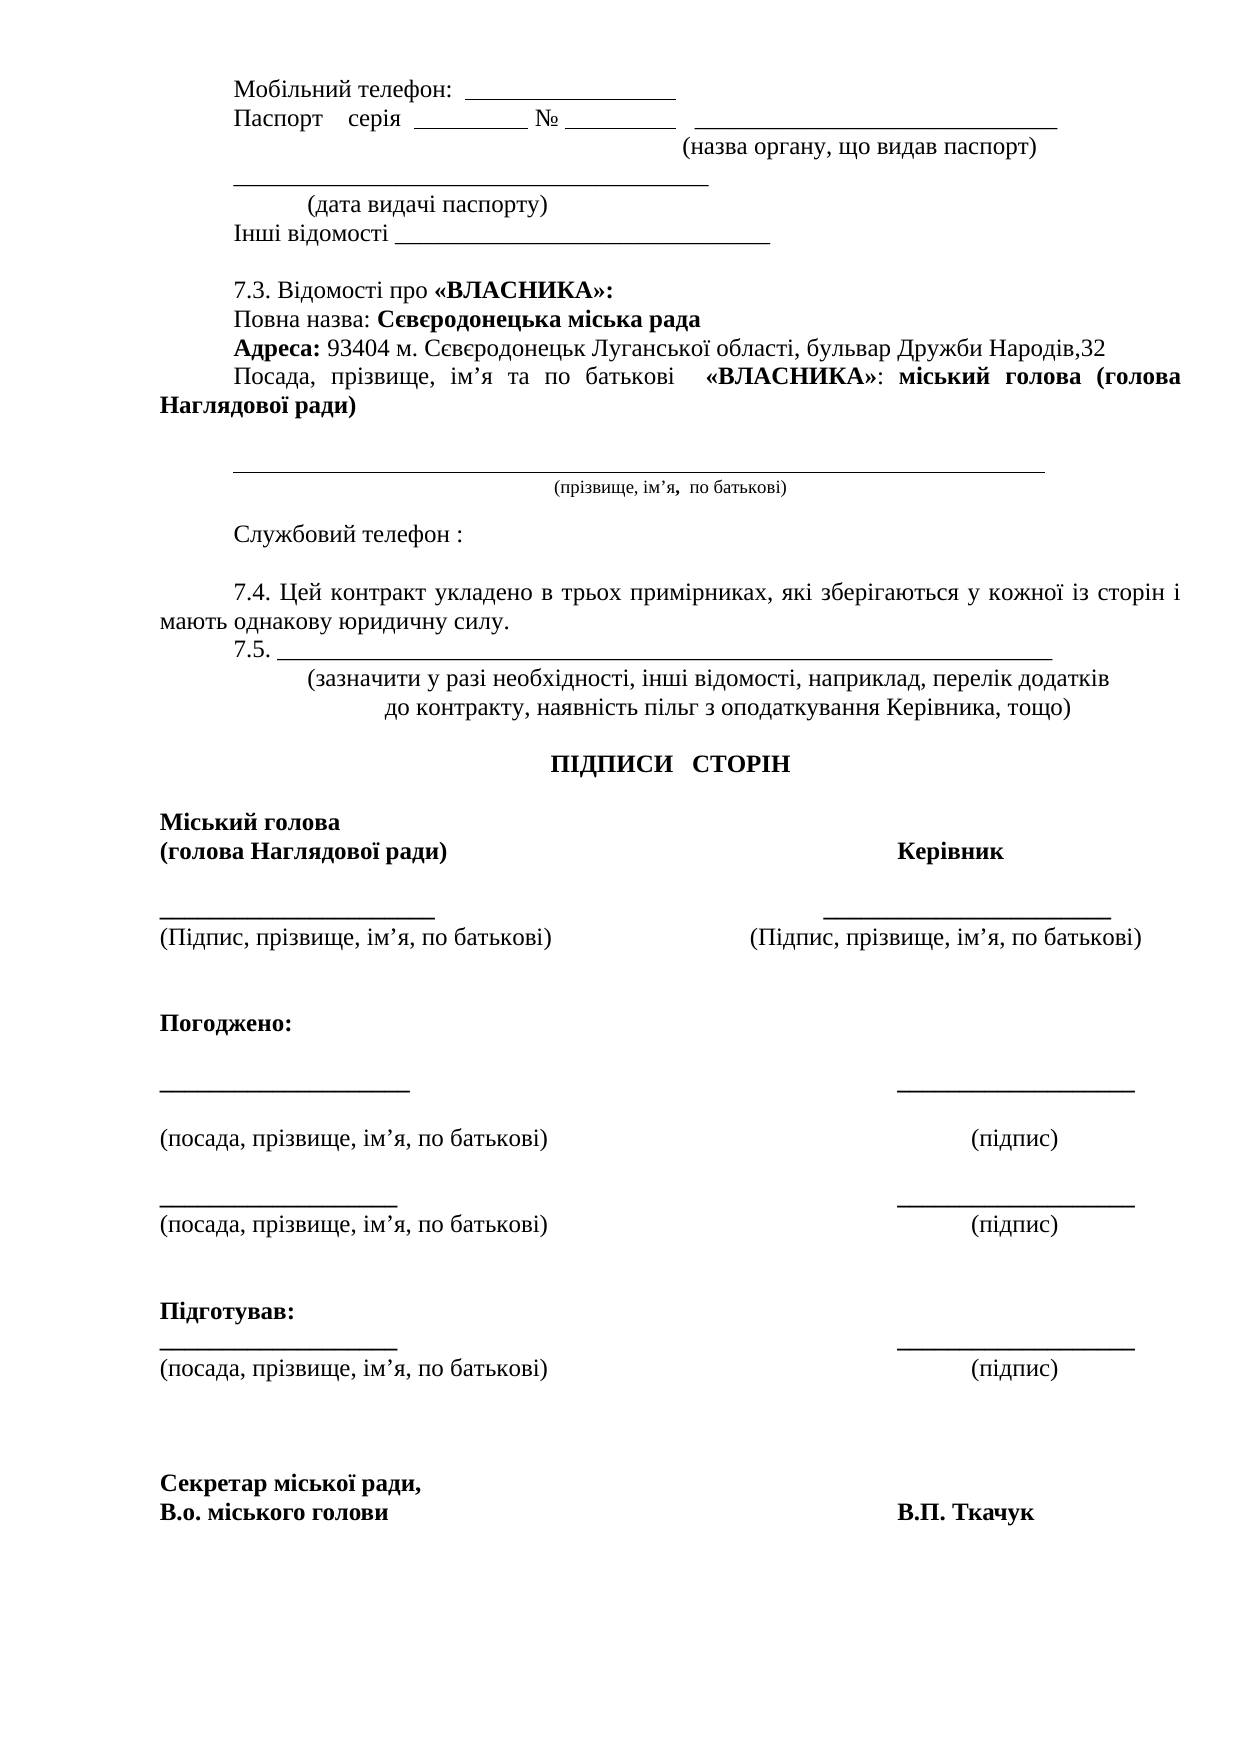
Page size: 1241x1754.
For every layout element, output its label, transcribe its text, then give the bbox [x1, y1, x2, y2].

text Адреса: 93404 м. Сєвєродонецьк Луганської області, бульвар Дружби Народів,32 [159, 333, 1181, 361]
text 7.5. ______________________________________________________________ [159, 634, 1181, 663]
text Мобільний телефон: [159, 74, 1181, 103]
text ПІДПИСИ СТОРІН [159, 749, 1181, 778]
text (дата видачі паспорту) [159, 189, 1181, 218]
text ______________________________________ [159, 160, 1181, 189]
text (назва органу, що видав паспорт) [159, 131, 1181, 160]
text (зазначити у разі необхідності, інші відомості, наприклад, перелік додатків [159, 663, 1181, 692]
text ___________________ ___________________ [159, 1181, 1181, 1209]
text Підготував: [159, 1296, 1181, 1324]
text (голова Наглядової ради) Керівник [159, 836, 1181, 864]
text ______________________ _______________________ [159, 893, 1181, 922]
text Службовий телефон : [159, 519, 1181, 548]
text (посада, прізвище, ім’я, по батькові) (підпис) [159, 1123, 1181, 1152]
text (прізвище, ім’я, по батькові) [159, 476, 1181, 498]
text Погоджено: [159, 1008, 1181, 1037]
text (посада, прізвище, ім’я, по батькові) (підпис) [159, 1209, 1181, 1238]
text (посада, прізвище, ім’я, по батькові) (підпис) [159, 1353, 1181, 1382]
text до контракту, наявність пільг з оподаткування Керівника, тощо) [159, 692, 1181, 721]
text 7.4. Цей контракт укладено в трьох примірниках, які зберігаються у кожної із сторін і мають однакову юридичну силу. [159, 577, 1181, 634]
text Паспорт серія № _____________________________ [159, 103, 1181, 131]
text Посада, прізвище, ім’я та по батькові «ВЛАСНИКА»: міський голова (голова Наглядової ради) [159, 361, 1181, 419]
text Повна назва: Сєвєродонецька міська рада [159, 304, 1181, 333]
text ____________________ ___________________ [159, 1066, 1181, 1094]
text Міський голова [159, 807, 1181, 836]
text (Підпис, прізвище, ім’я, по батькові) (Підпис, прізвище, ім’я, по батькові) [159, 922, 1181, 951]
text Інші відомості ______________________________ [159, 218, 1181, 246]
text ___________________ ___________________ [159, 1324, 1181, 1353]
subtitle В.о. міського голови В.П. Ткачук [159, 1497, 1181, 1526]
text 7.3. Відомості про «ВЛАСНИКА»: [159, 275, 1181, 304]
subtitle Секретар міської ради, [159, 1468, 1181, 1497]
